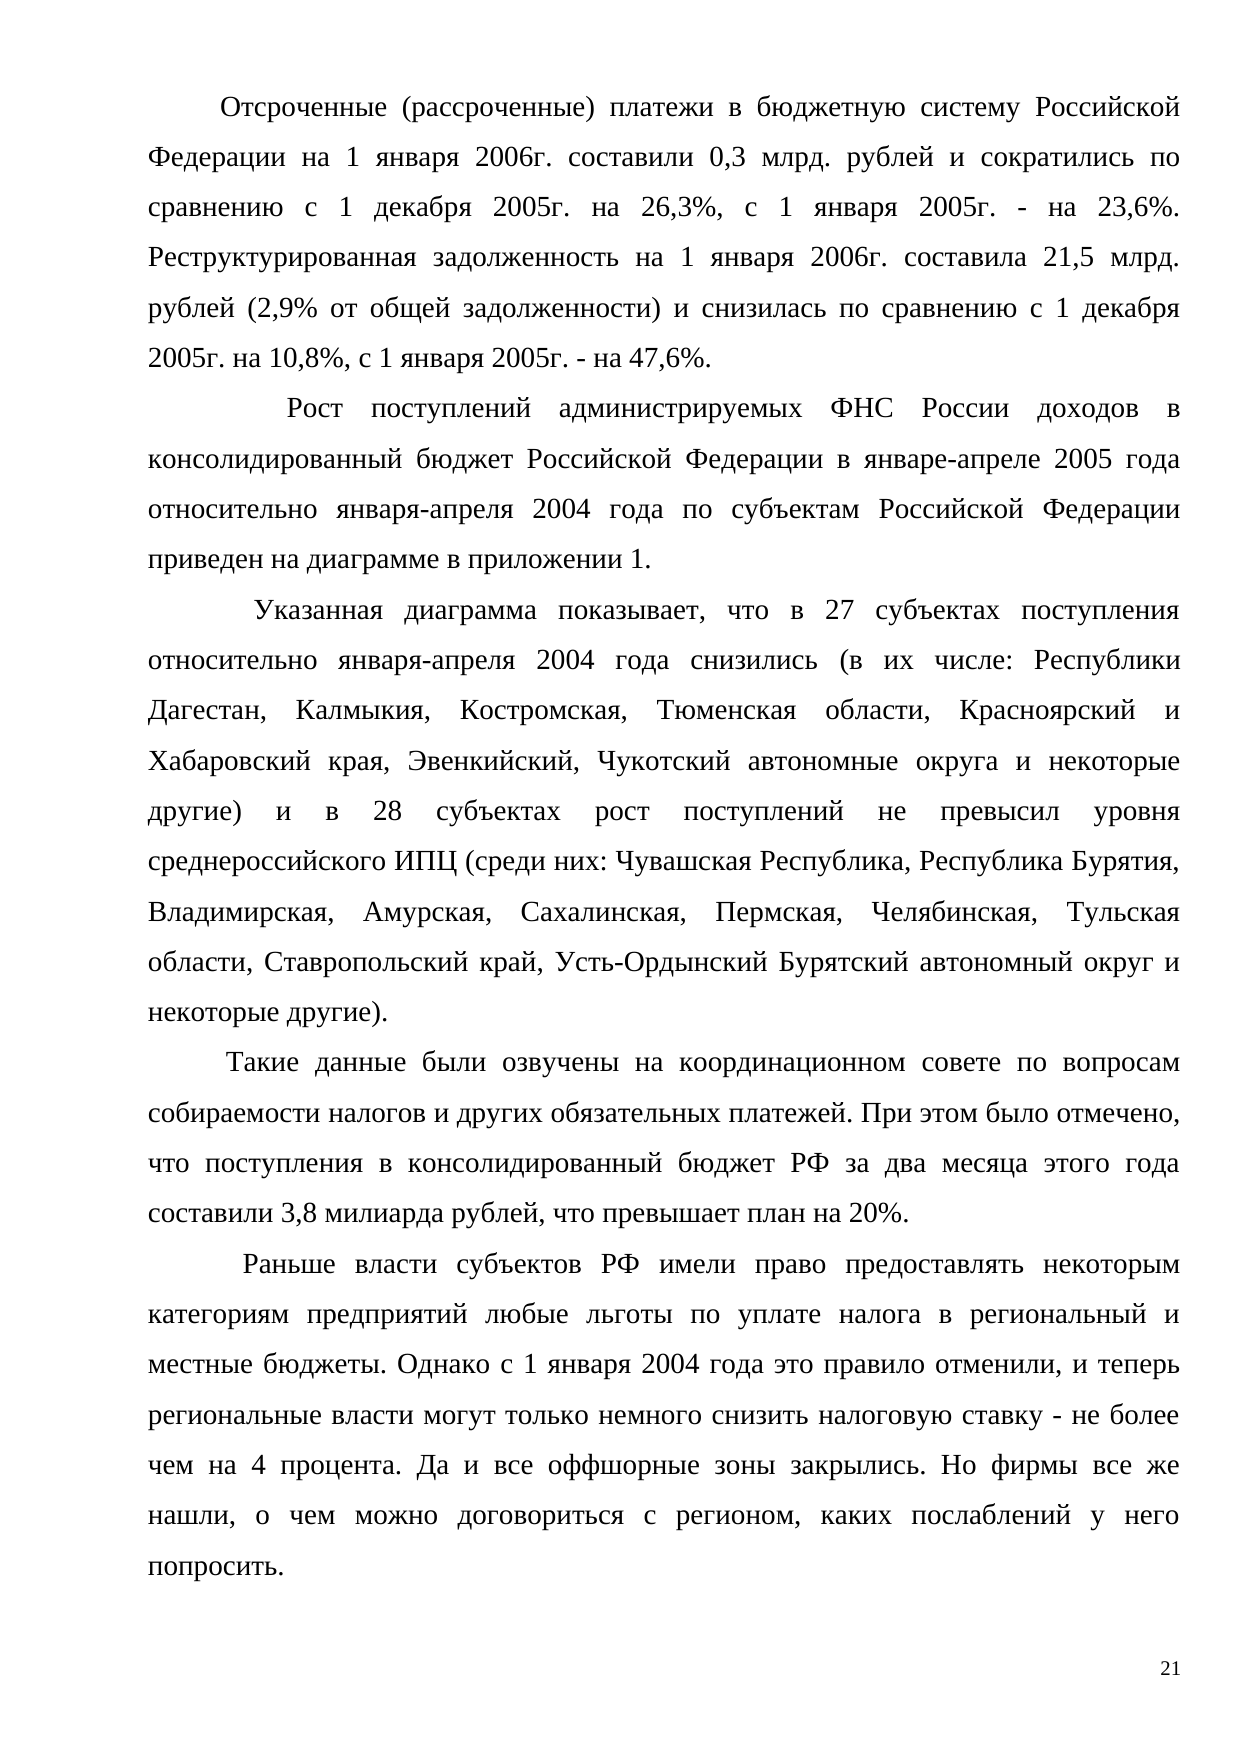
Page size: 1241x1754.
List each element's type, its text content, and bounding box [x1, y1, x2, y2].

text Раньше власти субъектов РФ имели право предоставлять некоторым категориям предприятий любые льготы по уплате налога в региональный и местные бюджеты. Однако с 1 января 2004 года это правило отменили, и теперь региональные власти могут только немного снизить налоговую ставку - не более чем на 4 процента. Да и все оффшорные зоны закрылись. Но фирмы все же нашли, о чем можно договориться с регионом, каких послаблений у него попросить. [148, 1246, 1181, 1581]
text Отсроченные (рассроченные) платежи в бюджетную систему Российской Федерации на 1 января 2006г. составили 0,3 млрд. рублей и сократились по сравнению с 1 декабря 2005г. на 26,3%, с 1 января 2005г. - на 23,6%. Реструктурированная задолженность на 1 января 2006г. составила 21,5 млрд. рублей (2,9% от общей задолженности) и снизилась по сравнению с 1 декабря 2005г. на 10,8%, с 1 января 2005г. - на 47,6%. [148, 89, 1181, 374]
text Рост поступлений администрируемых ФНС России доходов в консолидированный бюджет Российской Федерации в январе-апреле 2005 года относительно января-апреля 2004 года по субъектам Российской Федерации приведен на диаграмме в приложении 1. [148, 391, 1181, 575]
text Такие данные были озвучены на координационном совете по вопросам собираемости налогов и других обязательных платежей. При этом было отмечено, что поступления в консолидированный бюджет РФ за два месяца этого года составили 3,8 милиарда рублей, что превышает план на 20%. [148, 1044, 1181, 1229]
text Указанная диаграмма показывает, что в 27 субъектах поступления относительно января-апреля 2004 года снизились (в их числе: Республики Дагестан, Калмыкия, Костромская, Тюменская области, Красноярский и Хабаровский края, Эвенкийский, Чукотский автономные округа и некоторые другие) и в 28 субъектах рост поступлений не превысил уровня среднероссийского ИПЦ (среди них: Чувашская Республика, Республика Бурятия, Владимирская, Амурская, Сахалинская, Пермская, Челябинская, Тульская области, Ставропольский край, Усть-Ордынский Бурятский автономный округ и некоторые другие). [148, 592, 1181, 1028]
